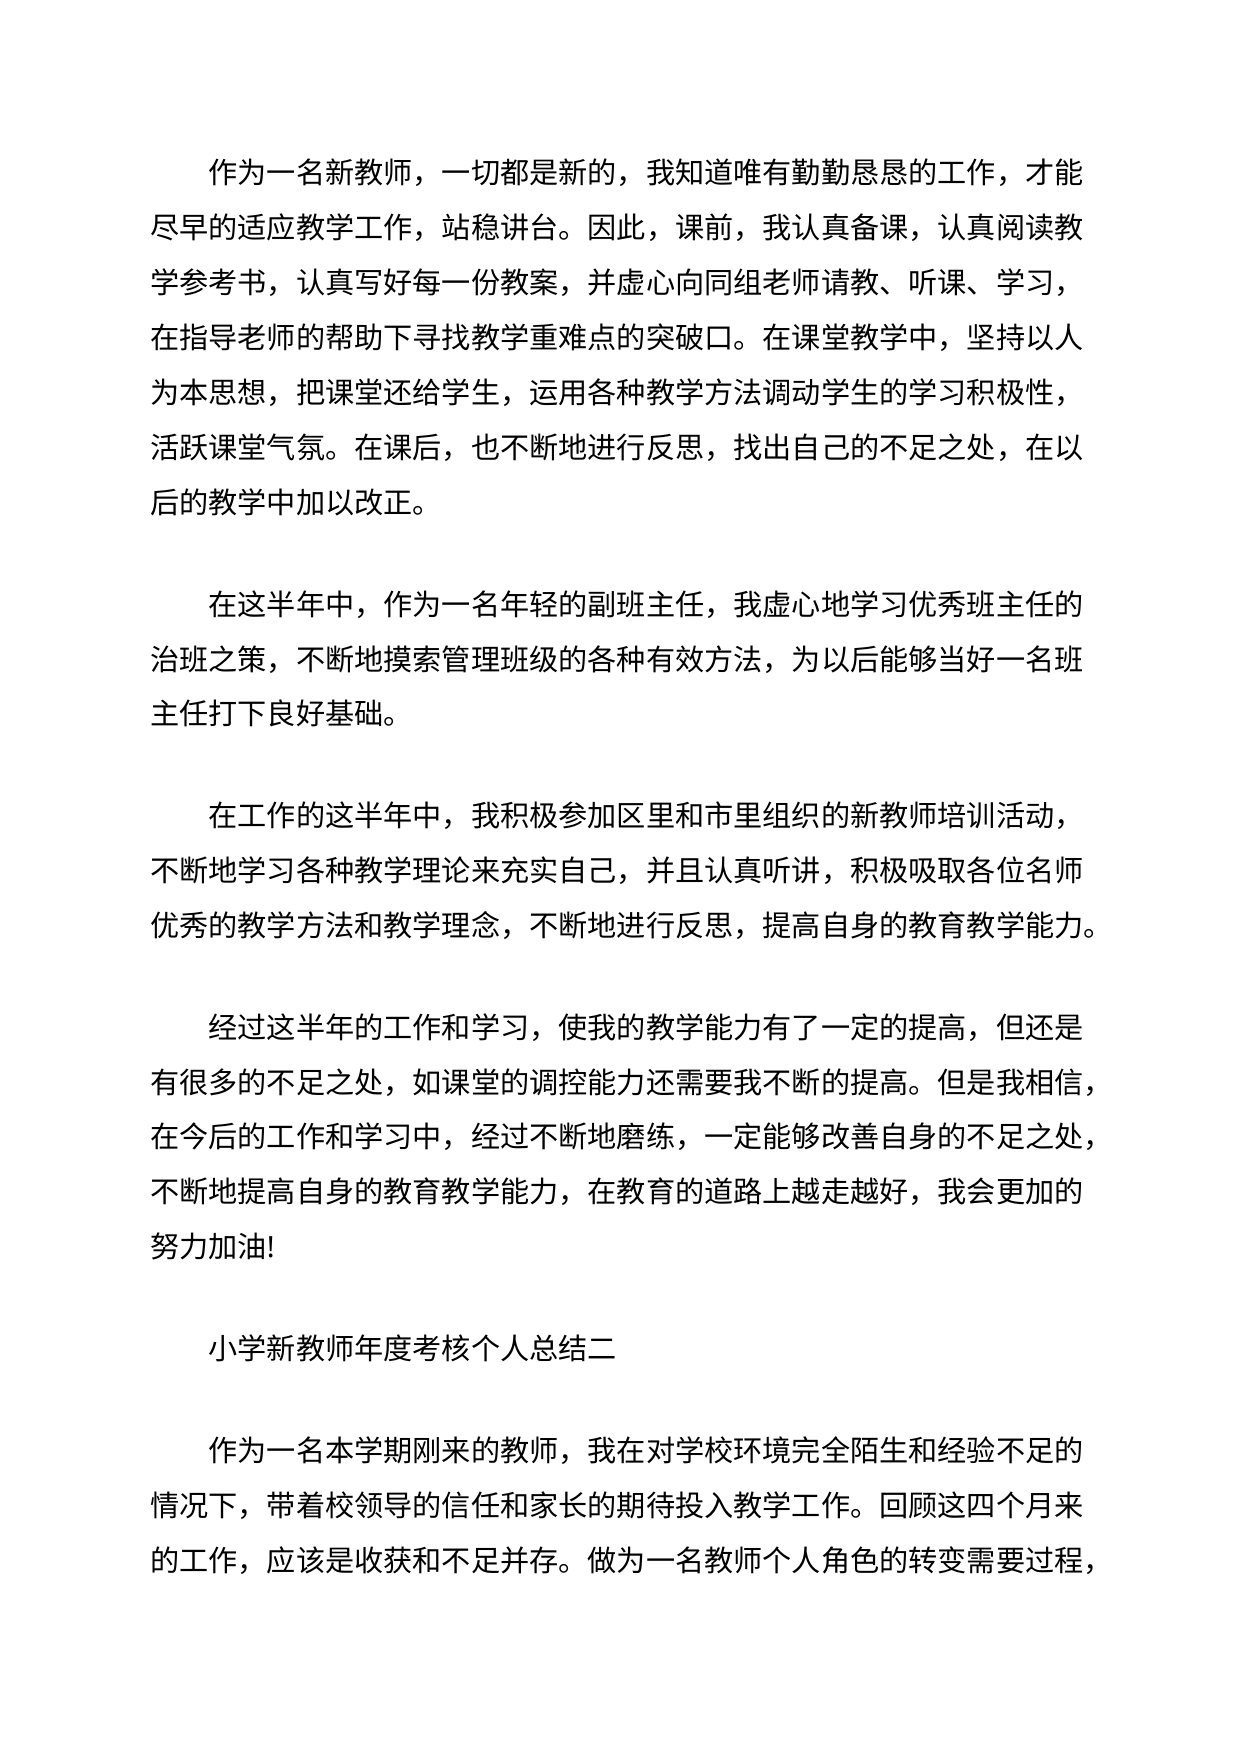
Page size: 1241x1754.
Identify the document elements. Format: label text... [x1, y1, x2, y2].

text 在工作的这半年中，我积极参加区里和市里组织的新教师培训活动，不断地学习各种教学理论来充实自己，并且认真听讲，积极吸取各位名师优秀的教学方法和教学理念，不断地进行反思，提高自身的教育教学能力。 [150, 793, 1090, 945]
text 在这半年中，作为一名年轻的副班主任，我虚心地学习优秀班主任的治班之策，不断地摸索管理班级的各种有效方法，为以后能够当好一名班主任打下良好基础。 [150, 581, 1090, 733]
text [150, 1428, 1090, 1580]
text 作为一名新教师，一切都是新的，我知道唯有勤勤恳恳的工作，才能尽早的适应教学工作，站稳讲台。因此，课前，我认真备课，认真阅读教学参考书，认真写好每一份教案，并虚心向同组老师请教、听课、学习，在指导老师的帮助下寻找教学重难点的突破口。在课堂教学中，坚持以人为本思想，把课堂还给学生，运用各种教学方法调动学生的学习积极性，活跃课堂气氛。在课后，也不断地进行反思，找出自己的不足之处，在以后的教学中加以改正。 [150, 150, 1090, 522]
text 小学新教师年度考核个人总结二 [150, 1326, 1090, 1368]
text 经过这半年的工作和学习，使我的教学能力有了一定的提高，但还是有很多的不足之处，如课堂的调控能力还需要我不断的提高。但是我相信，在今后的工作和学习中，经过不断地磨练，一定能够改善自身的不足之处，不断地提高自身的教育教学能力，在教育的道路上越走越好，我会更加的努力加油! [150, 1004, 1090, 1266]
